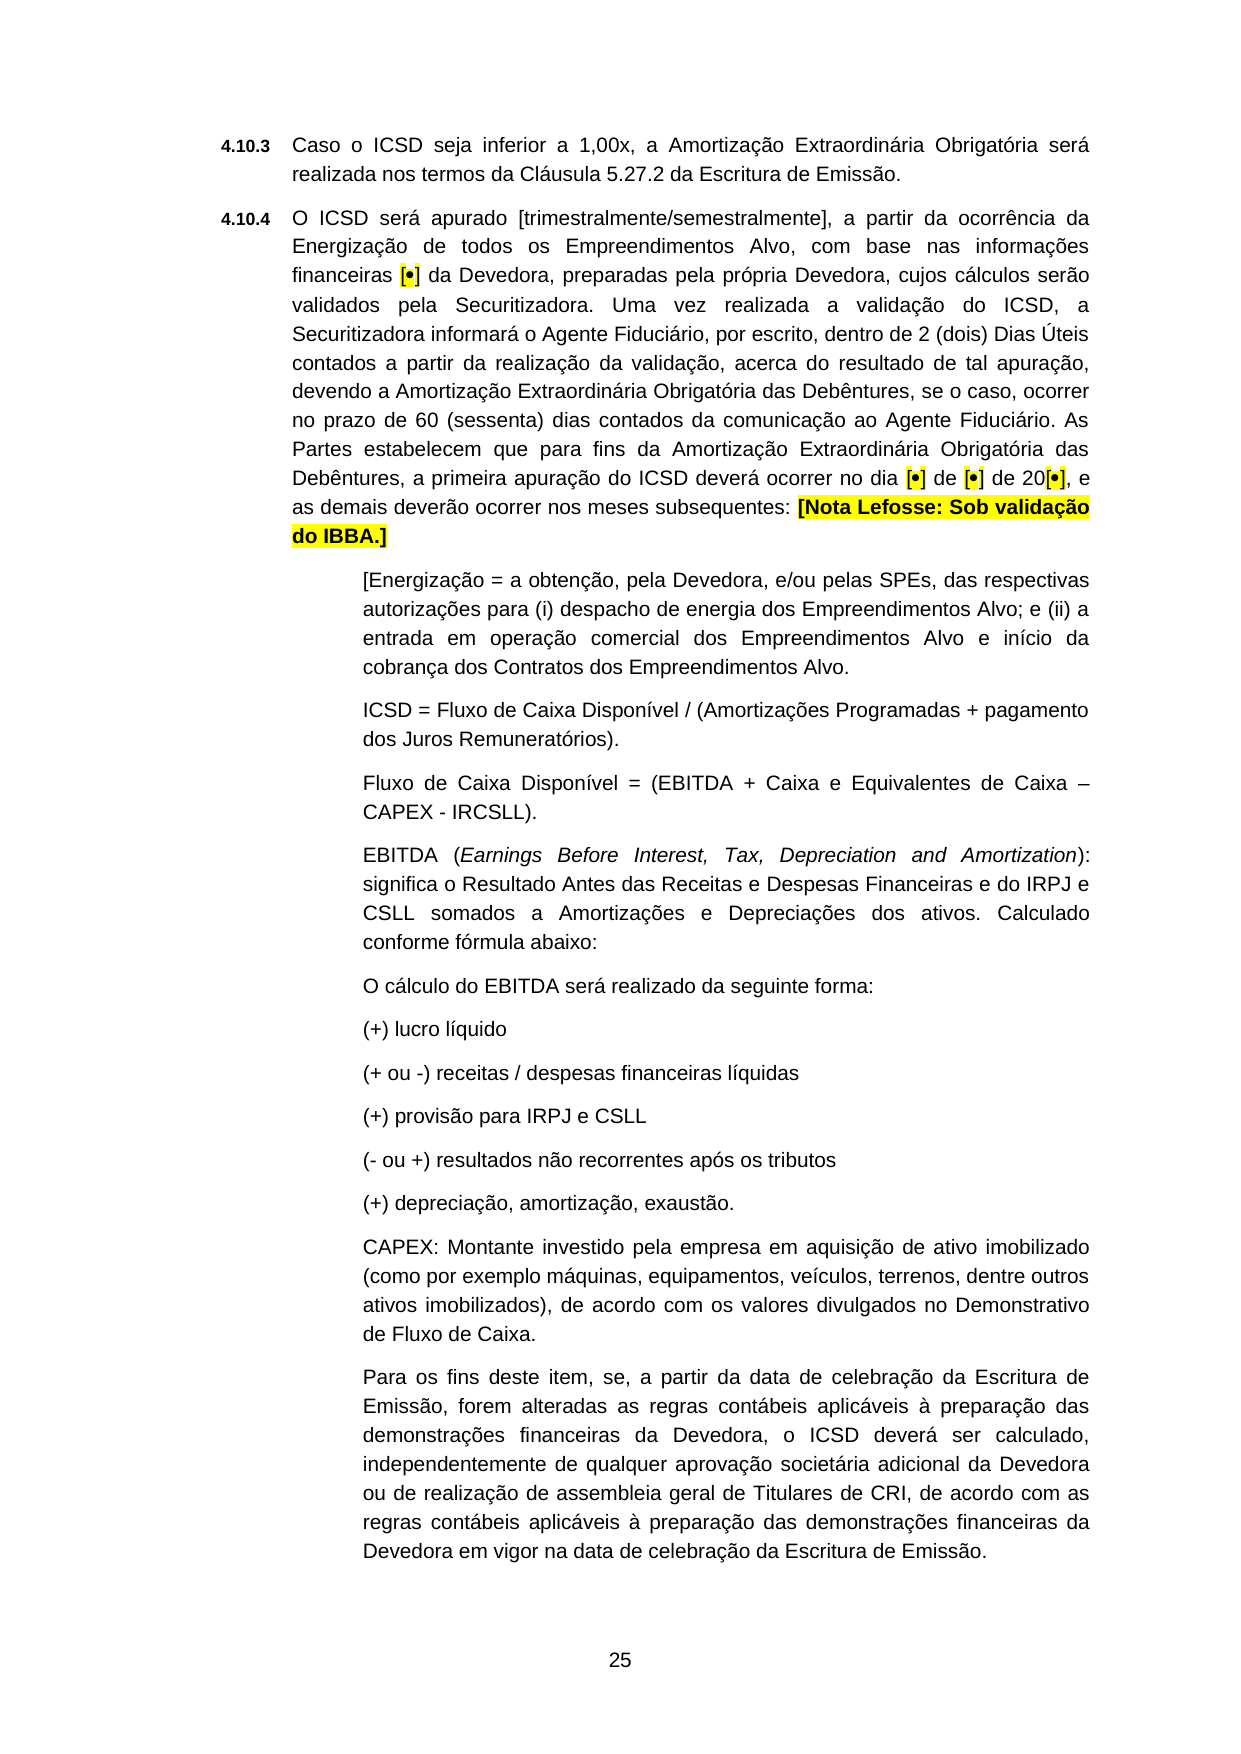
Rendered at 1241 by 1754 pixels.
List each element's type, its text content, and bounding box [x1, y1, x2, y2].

list [Energização = a obtenção, pela Devedora, e/ou pelas SPEs, das respectivas autorizações para (i) despacho de energia dos Empreendimentos Alvo; e (ii) a entrada em operação comercial dos Empreendimentos Alvo e início da cobrança dos Contratos dos Empreendimentos Alvo. [363, 568, 1090, 678]
list (- ou +) resultados não recorrentes após os tributos [363, 1148, 1090, 1172]
text O ICSD será apurado [trimestralmente/semestralmente], a partir da ocorrência da Energização de todos os Empreendimentos Alvo, com base nas informações financeiras [] da Devedora, preparadas pela própria Devedora, cujos cálculos serão validados pela Securitizadora. Uma vez realizada a validação do ICSD, a Securitizadora informará o Agente Fiduciário, por escrito, dentro de 2 (dois) Dias Úteis contados a partir da realização da validação, acerca do resultado de tal apuração, devendo a Amortização Extraordinária Obrigatória das Debêntures, se o caso, ocorrer no prazo de 60 (sessenta) dias contados da comunicação ao Agente Fiduciário. As Partes estabelecem que para fins da Amortização Extraordinária Obrigatória das Debêntures, a primeira apuração do ICSD deverá ocorrer no dia [] de [] de 20[], e as demais deverão ocorrer nos meses subsequentes: [Nota Lefosse: Sob validação do IBBA.] [221, 205, 1090, 548]
list (+) provisão para IRPJ e CSLL [363, 1104, 1090, 1128]
list CAPEX: Montante investido pela empresa em aquisição de ativo imobilizado (como por exemplo máquinas, equipamentos, veículos, terrenos, dentre outros ativos imobilizados), de acordo com os valores divulgados no Demonstrativo de Fluxo de Caixa. [363, 1235, 1090, 1346]
list Fluxo de Caixa Disponível = (EBITDA + Caixa e Equivalentes de Caixa – CAPEX - IRCSLL). [363, 771, 1090, 823]
list O cálculo do EBITDA será realizado da seguinte forma: [363, 973, 1090, 997]
list (+ ou -) receitas / despesas financeiras líquidas [363, 1061, 1090, 1084]
list (+) lucro líquido [363, 1017, 1090, 1041]
list Para os fins deste item, se, a partir da data de celebração da Escritura de Emissão, forem alteradas as regras contábeis aplicáveis à preparação das demonstrações financeiras da Devedora, o ICSD deverá ser calculado, independentemente de qualquer aprovação societária adicional da Devedora ou de realização de assembleia geral de Titulares de CRI, de acordo com as regras contábeis aplicáveis à preparação das demonstrações financeiras da Devedora em vigor na data de celebração da Escritura de Emissão. [363, 1365, 1090, 1563]
list EBITDA (Earnings Before Interest, Tax, Depreciation and Amortization): significa o Resultado Antes das Receitas e Despesas Financeiras e do IRPJ e CSLL somados a Amortizações e Depreciações dos ativos. Calculado conforme fórmula abaixo: [363, 843, 1090, 954]
list ICSD = Fluxo de Caixa Disponível / (Amortizações Programadas + pagamento dos Juros Remuneratórios). [363, 698, 1090, 751]
text Caso o ICSD seja inferior a 1,00x, a Amortização Extraordinária Obrigatória será realizada nos termos da Cláusula 5.27.2 da Escritura de Emissão. [221, 133, 1090, 186]
list (+) depreciação, amortização, exaustão. [363, 1191, 1090, 1215]
